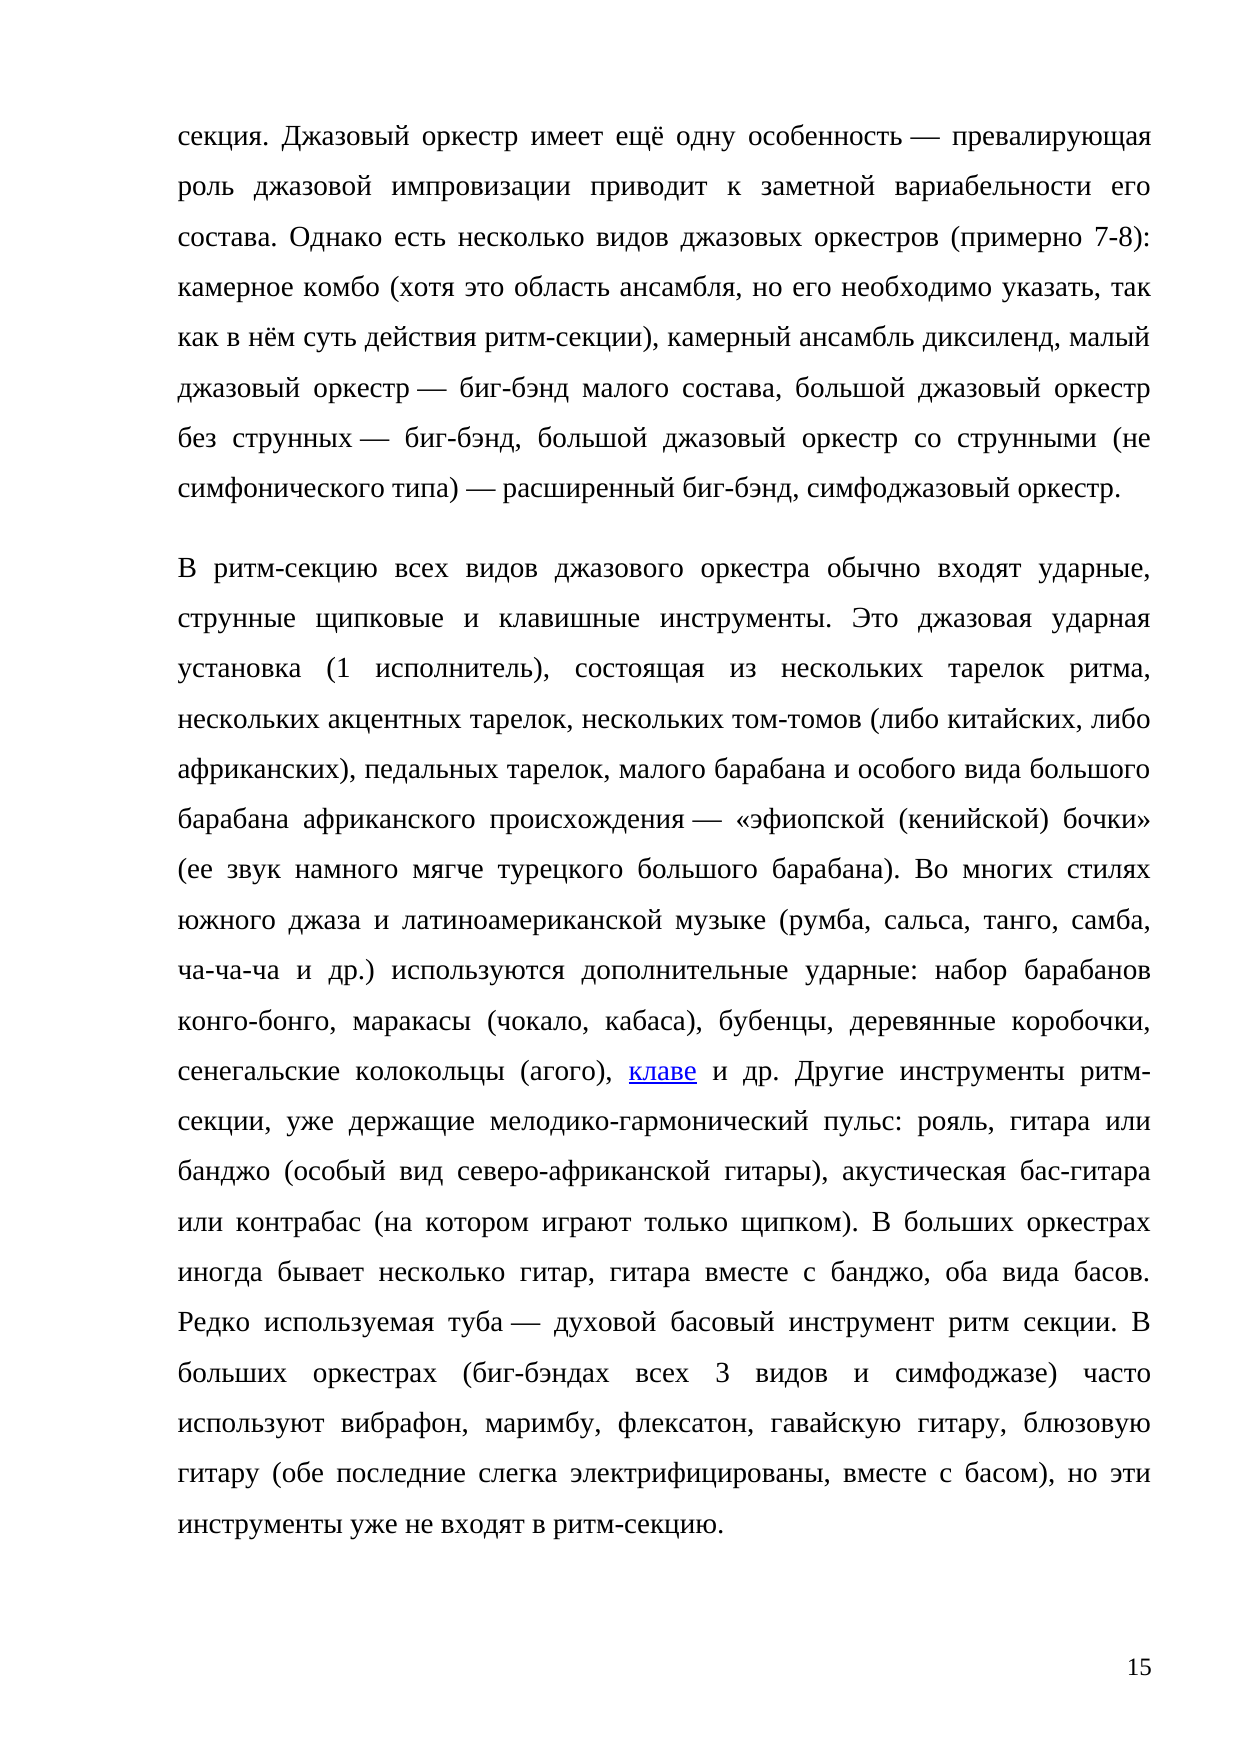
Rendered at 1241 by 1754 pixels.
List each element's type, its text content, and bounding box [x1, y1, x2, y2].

text В ритм-секцию всех видов джазового оркестра обычно входят ударные, струнные щипковые и клавишные инструменты. Это джазовая ударная установка (1 исполнитель), состоящая из нескольких тарелок ритма, нескольких акцентных тарелок, нескольких том-томов (либо китайских, либо африканских), педальных тарелок, малого барабана и особого вида большого барабана африканского происхождения — «эфиопской (кенийской) бочки» (ее звук намного мягче турецкого большого барабана). Во многих стилях южного джаза и латиноамериканской музыке (румба, сальса, танго, самба, ча-ча-ча и др.) используются дополнительные ударные: набор барабанов конго-бонго, маракасы (чокало, кабаса), бубенцы, деревянные коробочки, сенегальские колокольцы (агого), клаве и др. Другие инструменты ритм-секции, уже держащие мелодико-гармонический пульс: рояль, гитара или банджо (особый вид северо-африканской гитары), акустическая бас-гитара или контрабас (на котором играют только щипком). В больших оркестрах иногда бывает несколько гитар, гитара вместе с банджо, оба вида басов. Редко используемая туба — духовой басовый инструмент ритм секции. В больших оркестрах (биг-бэндах всех 3 видов и симфоджазе) часто используют вибрафон, маримбу, флексатон, гавайскую гитару, блюзовую гитару (обе последние слегка электрифицированы, вместе с басом), но эти инструменты уже не входят в ритм-секцию. [177, 550, 1152, 1539]
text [177, 118, 1152, 504]
